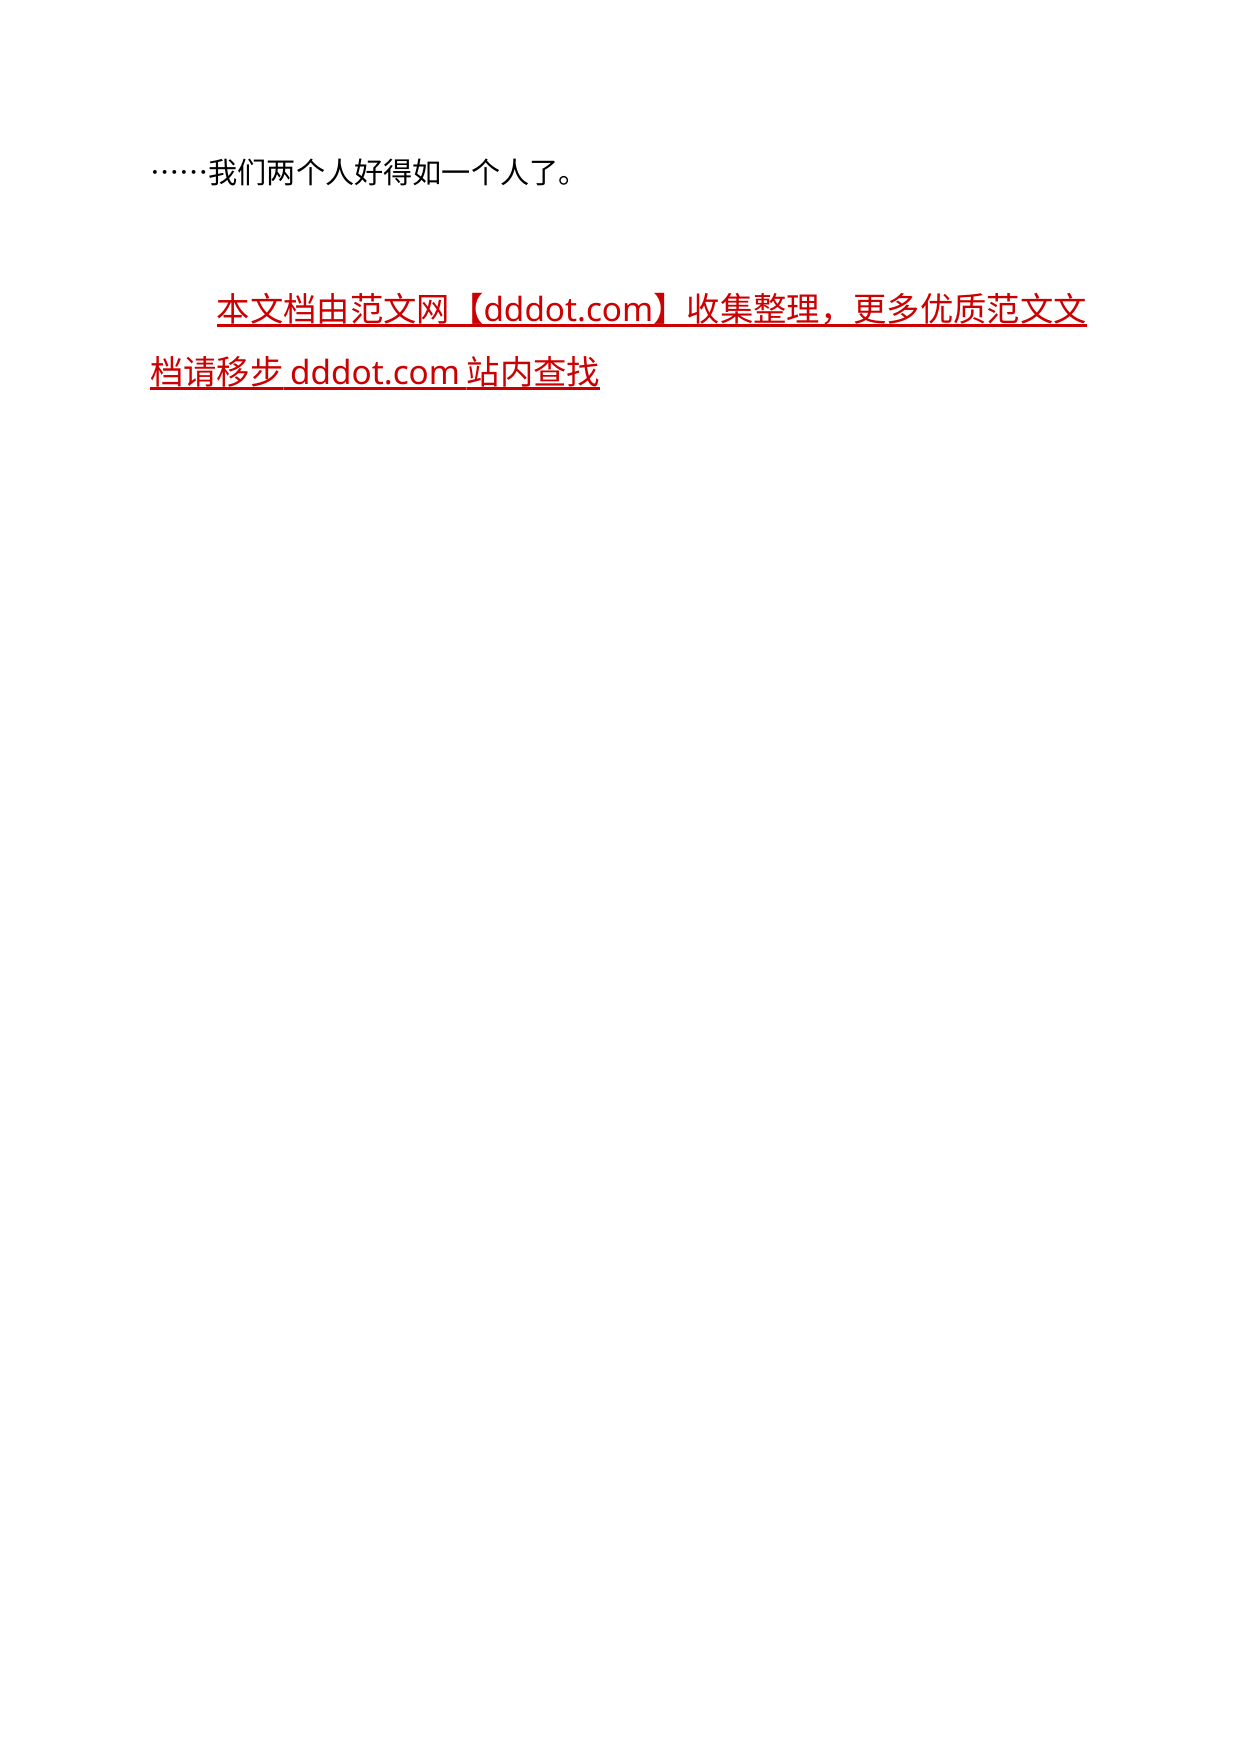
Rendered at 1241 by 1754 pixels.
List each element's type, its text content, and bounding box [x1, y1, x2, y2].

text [150, 150, 1090, 192]
text 本文档由范文网【dddot.com】收集整理，更多优质范文文档请移步dddot.com站内查找 [150, 283, 1090, 394]
